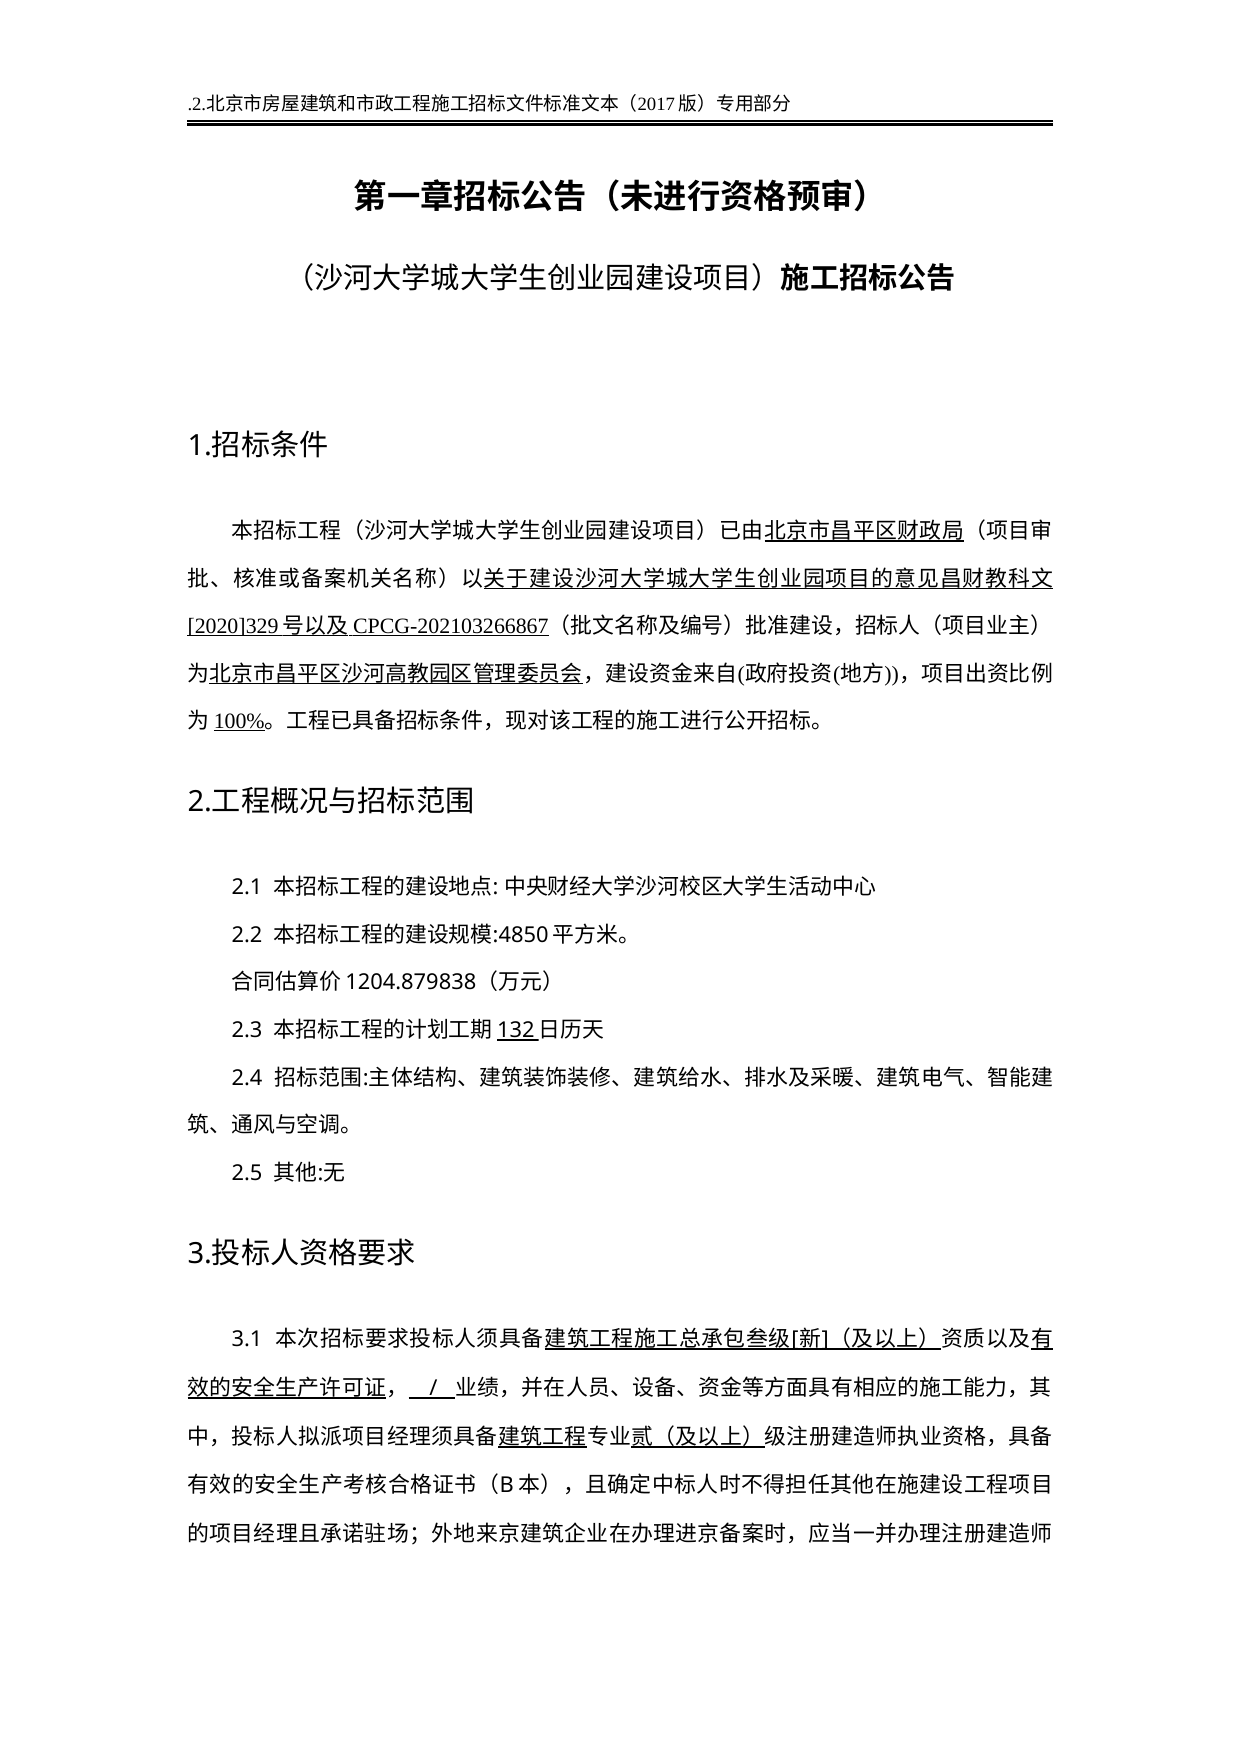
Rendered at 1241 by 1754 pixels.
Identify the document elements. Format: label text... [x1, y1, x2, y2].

text 2.工程概况与招标范围 [187, 767, 1053, 832]
text 3.投标人资格要求 [187, 1218, 1053, 1283]
text 2.3 本招标工程的计划工期132日历天 [187, 1012, 1053, 1044]
text 2.4 招标范围:主体结构、建筑装饰装修、建筑给水、排水及采暖、建筑电气、智能建筑、通风与空调。 [187, 1059, 1053, 1139]
text 第一章招标公告（未进行资格预审） [187, 162, 1053, 227]
text 1.招标条件 [187, 411, 1053, 476]
text 2.2 本招标工程的建设规模:4850平方米。 [187, 917, 1053, 948]
text （沙河大学城大学生创业园建设项目）施工招标公告 [187, 243, 1053, 308]
text 2.5 其他:无 [187, 1155, 1053, 1186]
text 合同估算价1204.879838（万元） [187, 964, 1053, 996]
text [187, 1321, 1053, 1548]
text 本招标工程（沙河大学城大学生创业园建设项目）已由北京市昌平区财政局（项目审批、核准或备案机关名称）以关于建设沙河大学城大学生创业园项目的意见昌财教科文[2020]329号以及CPCG-202103266867（批文名称及编号）批准建设，招标人（项目业主）为北京市昌平区沙河高教园区管理委员会，建设资金来自(政府投资(地方))，项目出资比例为100%。工程已具备招标条件，现对该工程的施工进行公开招标。 [187, 513, 1053, 735]
text 2.1 本招标工程的建设地点: 中央财经大学沙河校区大学生活动中心 [187, 869, 1053, 901]
